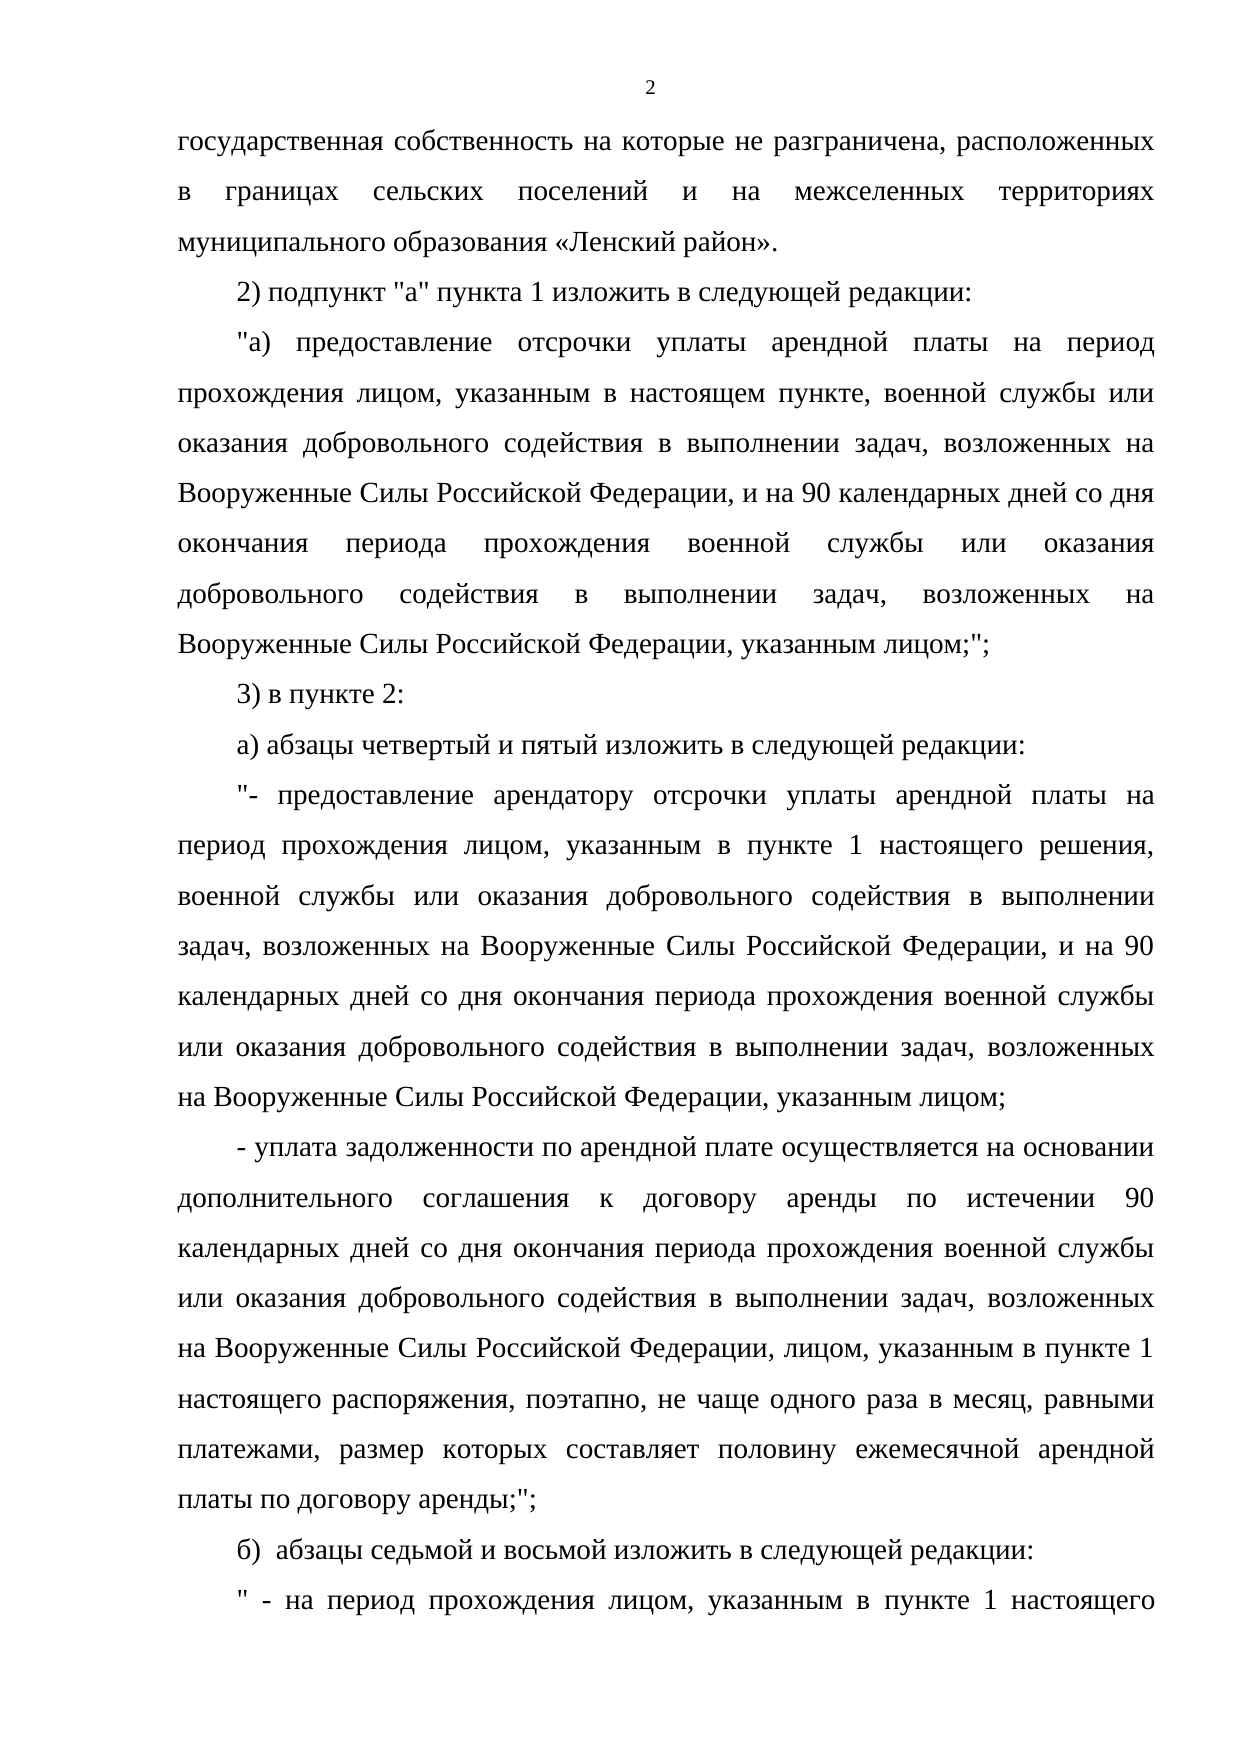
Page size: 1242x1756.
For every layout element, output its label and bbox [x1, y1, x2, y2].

table_cell [136, 123, 1167, 1616]
